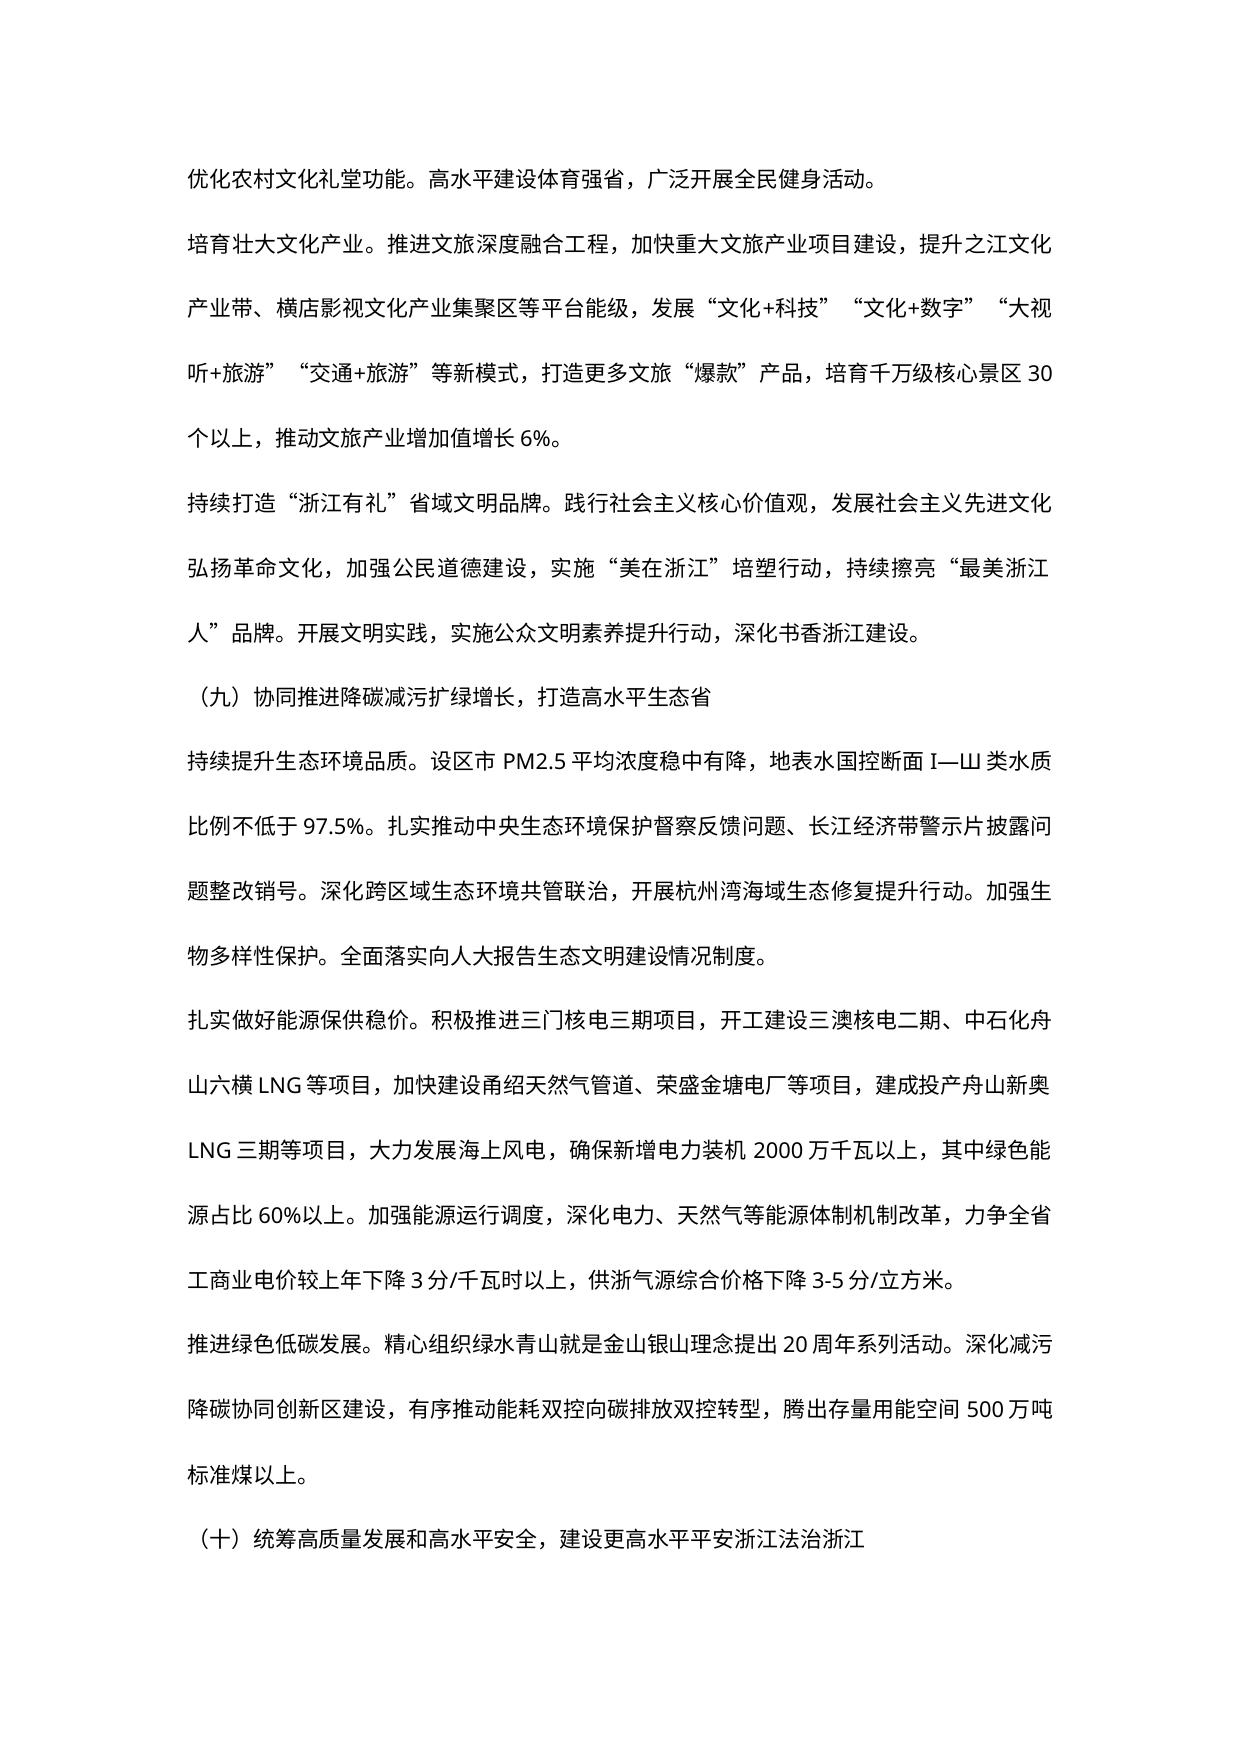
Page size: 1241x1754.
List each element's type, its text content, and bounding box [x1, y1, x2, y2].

text 推进绿色低碳发展。精心组织绿水青山就是金山银山理念提出20周年系列活动。深化减污降碳协同创新区建设，有序推动能耗双控向碳排放双控转型，腾出存量用能空间500万吨标准煤以上。 [187, 1327, 1053, 1490]
text （十）统筹高质量发展和高水平安全，建设更高水平平安浙江法治浙江 [187, 1521, 1053, 1554]
text 持续打造“浙江有礼”省域文明品牌。践行社会主义核心价值观，发展社会主义先进文化，弘扬革命文化，加强公民道德建设，实施“美在浙江”培塑行动，持续擦亮“最美浙江人”品牌。开展文明实践，实施公众文明素养提升行动，深化书香浙江建设。 [187, 485, 1053, 648]
text 扎实做好能源保供稳价。积极推进三门核电三期项目，开工建设三澳核电二期、中石化舟山六横LNG等项目，加快建设甬绍天然气管道、荣盛金塘电厂等项目，建成投产舟山新奥LNG三期等项目，大力发展海上风电，确保新增电力装机2000万千瓦以上，其中绿色能源占比60%以上。加强能源运行调度，深化电力、天然气等能源体制机制改革，力争全省工商业电价较上年下降3分/千瓦时以上，供浙气源综合价格下降3-5分/立方米。 [187, 1003, 1053, 1295]
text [187, 162, 1053, 194]
text 持续提升生态环境品质。设区市PM2.5平均浓度稳中有降，地表水国控断面I—Ш类水质比例不低于97.5%。扎实推动中央生态环境保护督察反馈问题、长江经济带警示片披露问题整改销号。深化跨区域生态环境共管联治，开展杭州湾海域生态修复提升行动。加强生物多样性保护。全面落实向人大报告生态文明建设情况制度。 [187, 744, 1053, 971]
text （九）协同推进降碳减污扩绿增长，打造高水平生态省 [187, 679, 1053, 712]
text 培育壮大文化产业。推进文旅深度融合工程，加快重大文旅产业项目建设，提升之江文化产业带、横店影视文化产业集聚区等平台能级，发展“文化+科技”“文化+数字”“大视听+旅游”“交通+旅游”等新模式，打造更多文旅“爆款”产品，培育千万级核心景区30个以上，推动文旅产业增加值增长6%。 [187, 226, 1053, 454]
